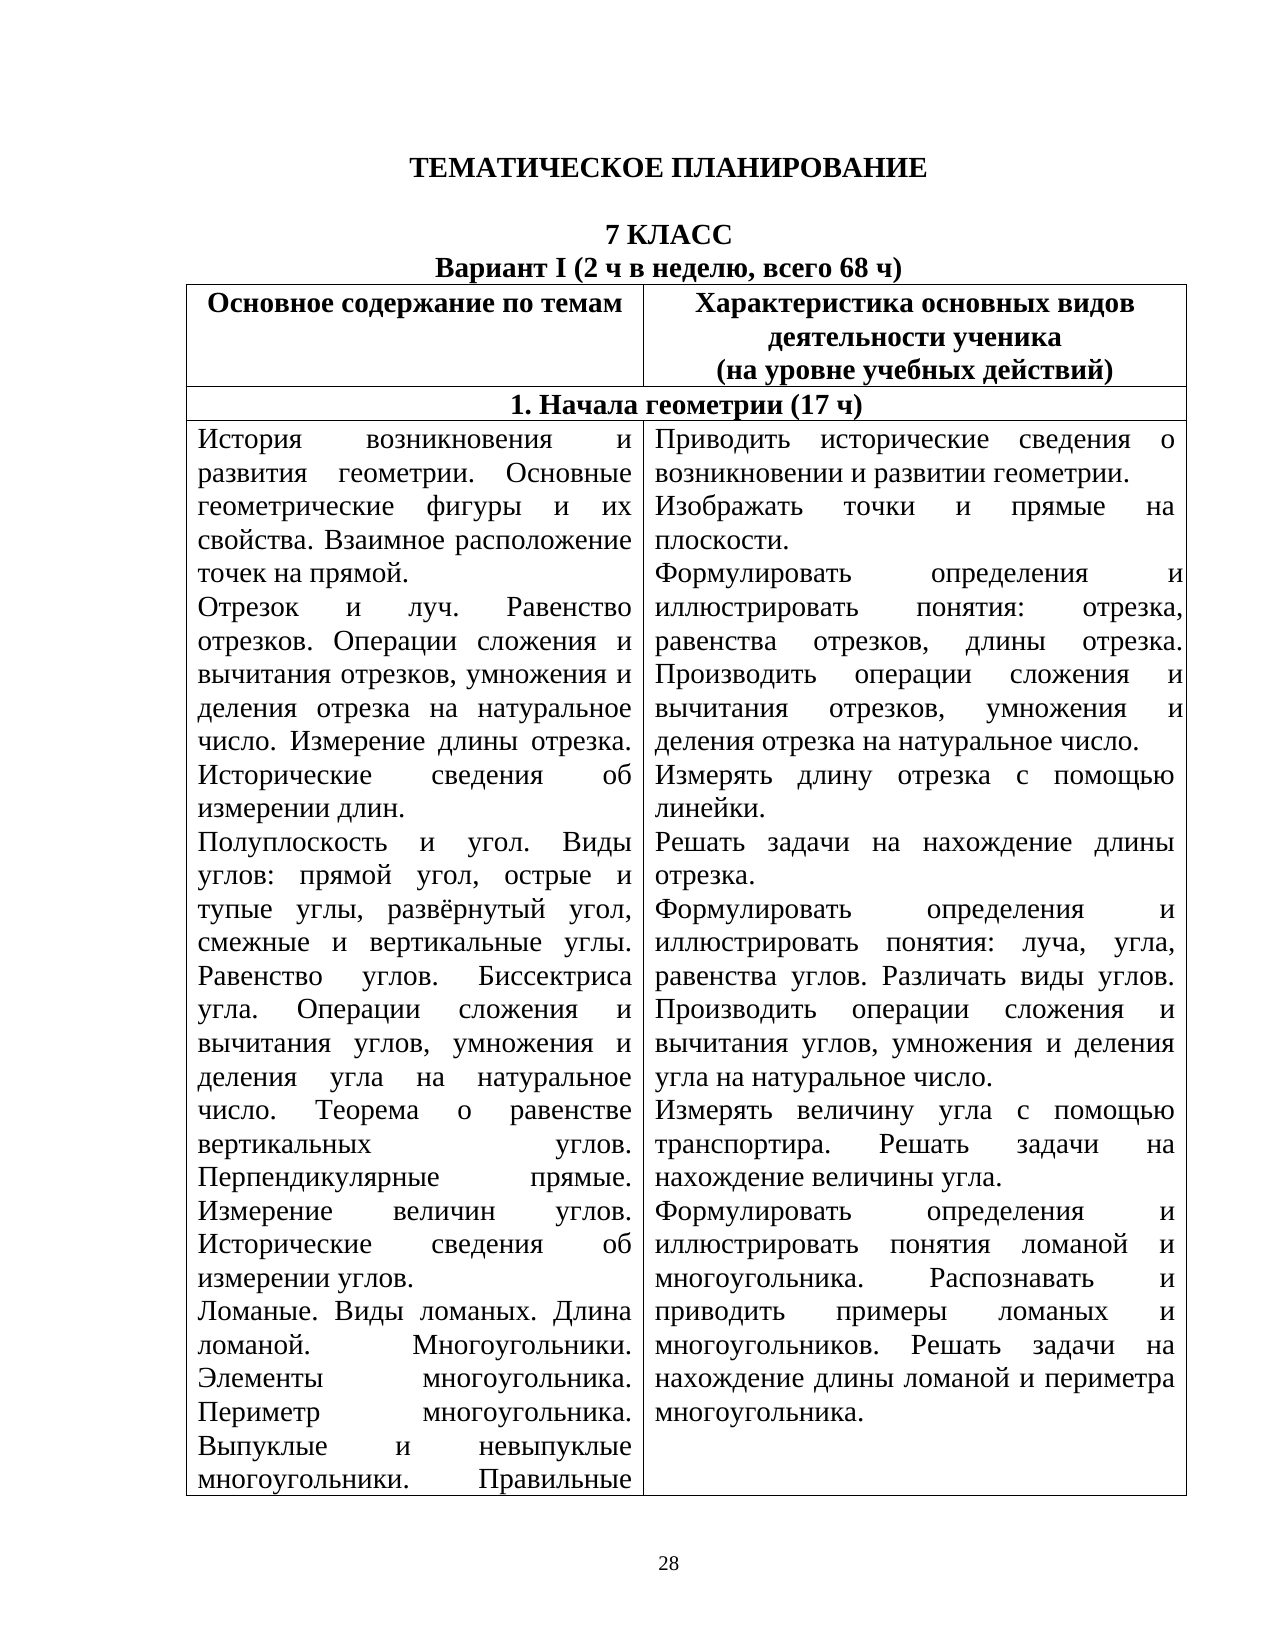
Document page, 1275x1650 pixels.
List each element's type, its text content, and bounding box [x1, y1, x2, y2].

table_header Характеристика основных видов деятельности ученика (на уровне учебных действий) [644, 285, 1186, 386]
table_header Основное содержание по темам [187, 285, 643, 386]
subtitle ТЕМАТИЧЕСКОЕ ПЛАНИРОВАНИЕ [185, 150, 1152, 183]
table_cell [644, 421, 1186, 1495]
text Вариант I (2 ч в неделю, всего 68 ч) [185, 251, 1152, 284]
table_cell 1. Начала геометрии (17 ч) [187, 387, 1186, 420]
text 7 КЛАСС [185, 217, 1152, 251]
